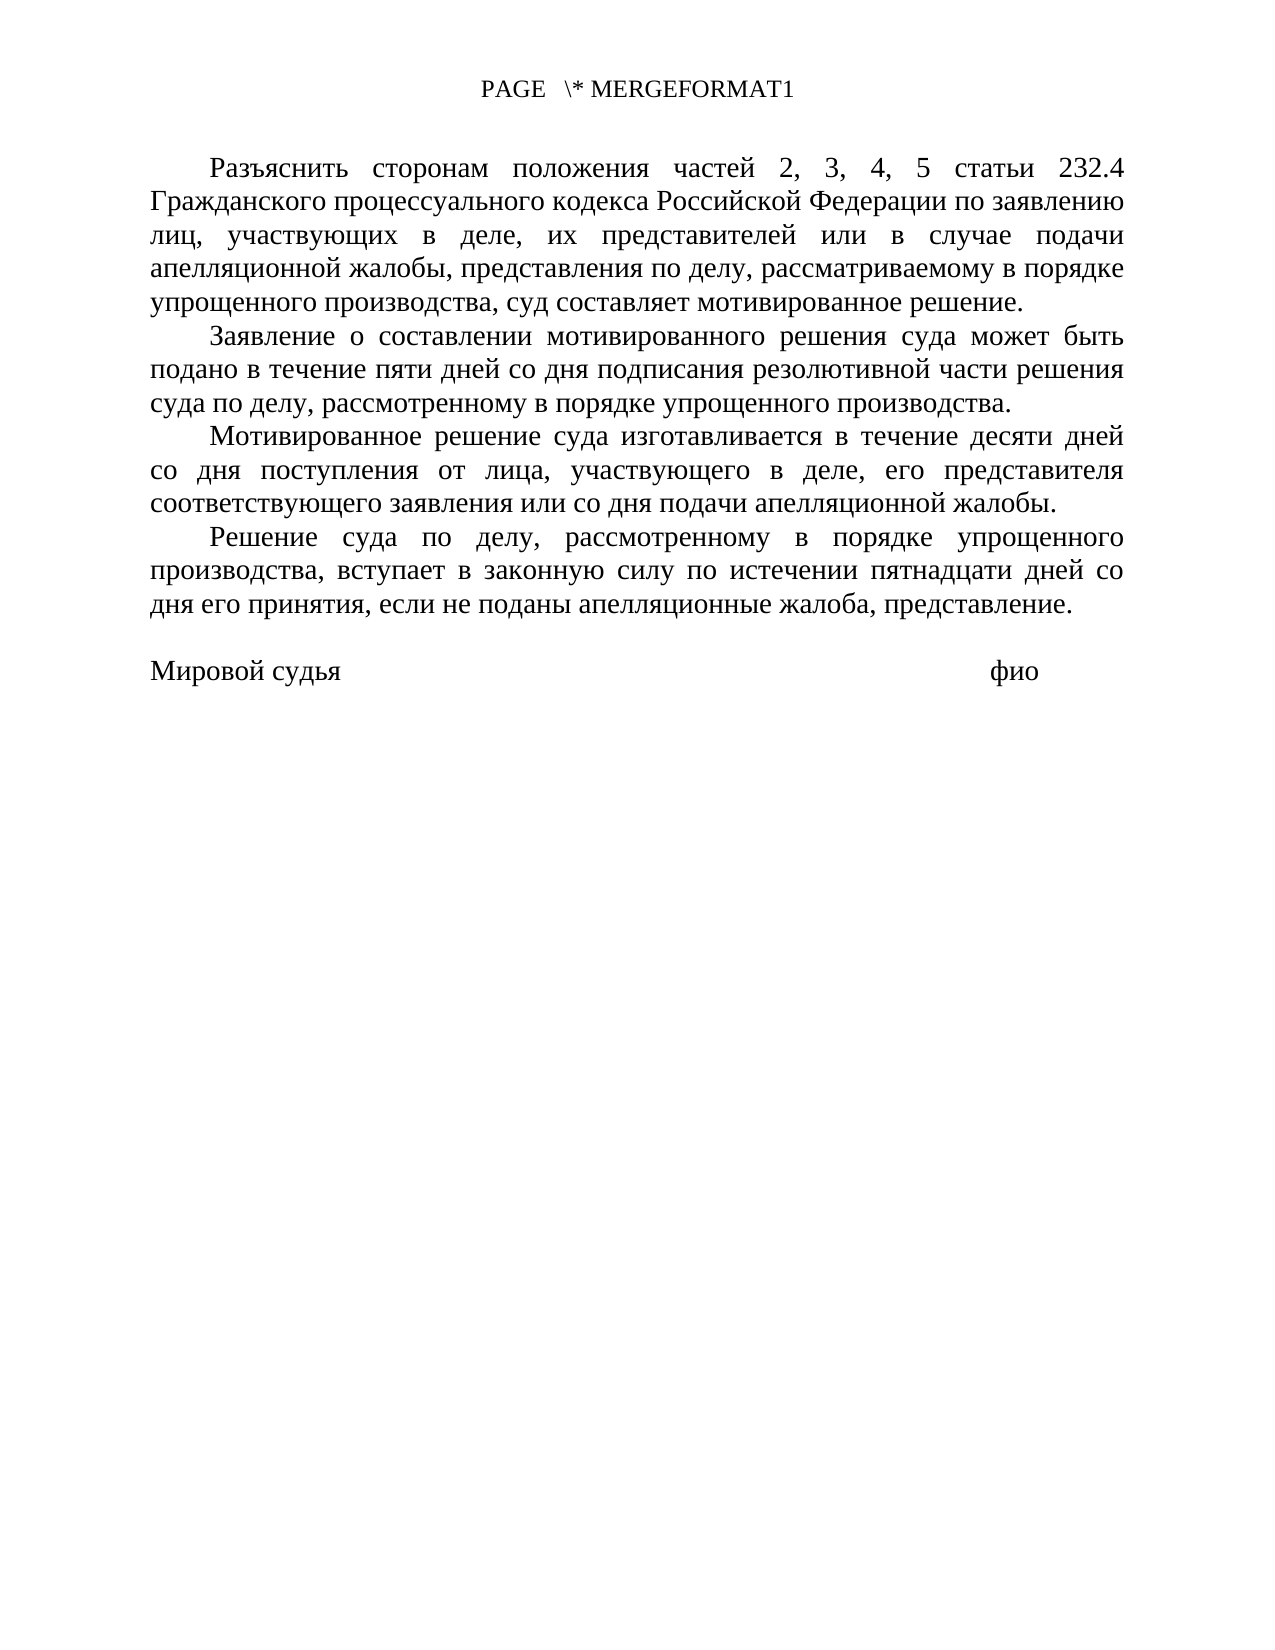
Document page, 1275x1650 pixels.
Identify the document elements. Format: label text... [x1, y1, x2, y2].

text Мотивированное решение суда изготавливается в течение десяти дней со дня поступления от лица, участвующего в деле, его представителя соответствующего заявления или со дня подачи апелляционной жалобы. [150, 418, 1125, 519]
text Разъяснить сторонам положения частей 2, 3, 4, 5 статьи 232.4 Гражданского процессуального кодекса Российской Федерации по заявлению лиц, участвующих в деле, их представителей или в случае подачи апелляционной жалобы, представления по делу, рассматриваемому в порядке упрощенного производства, суд составляет мотивированное решение. [150, 150, 1125, 318]
text Мировой судья фио [150, 653, 1125, 687]
text Заявление о составлении мотивированного решения суда может быть подано в течение пяти дней со дня подписания резолютивной части решения суда по делу, рассмотренному в порядке упрощенного производства. [150, 318, 1125, 418]
text Решение суда по делу, рассмотренному в порядке упрощенного производства, вступает в законную силу по истечении пятнадцати дней со дня его принятия, если не поданы апелляционные жалоба, представление. [150, 519, 1125, 619]
